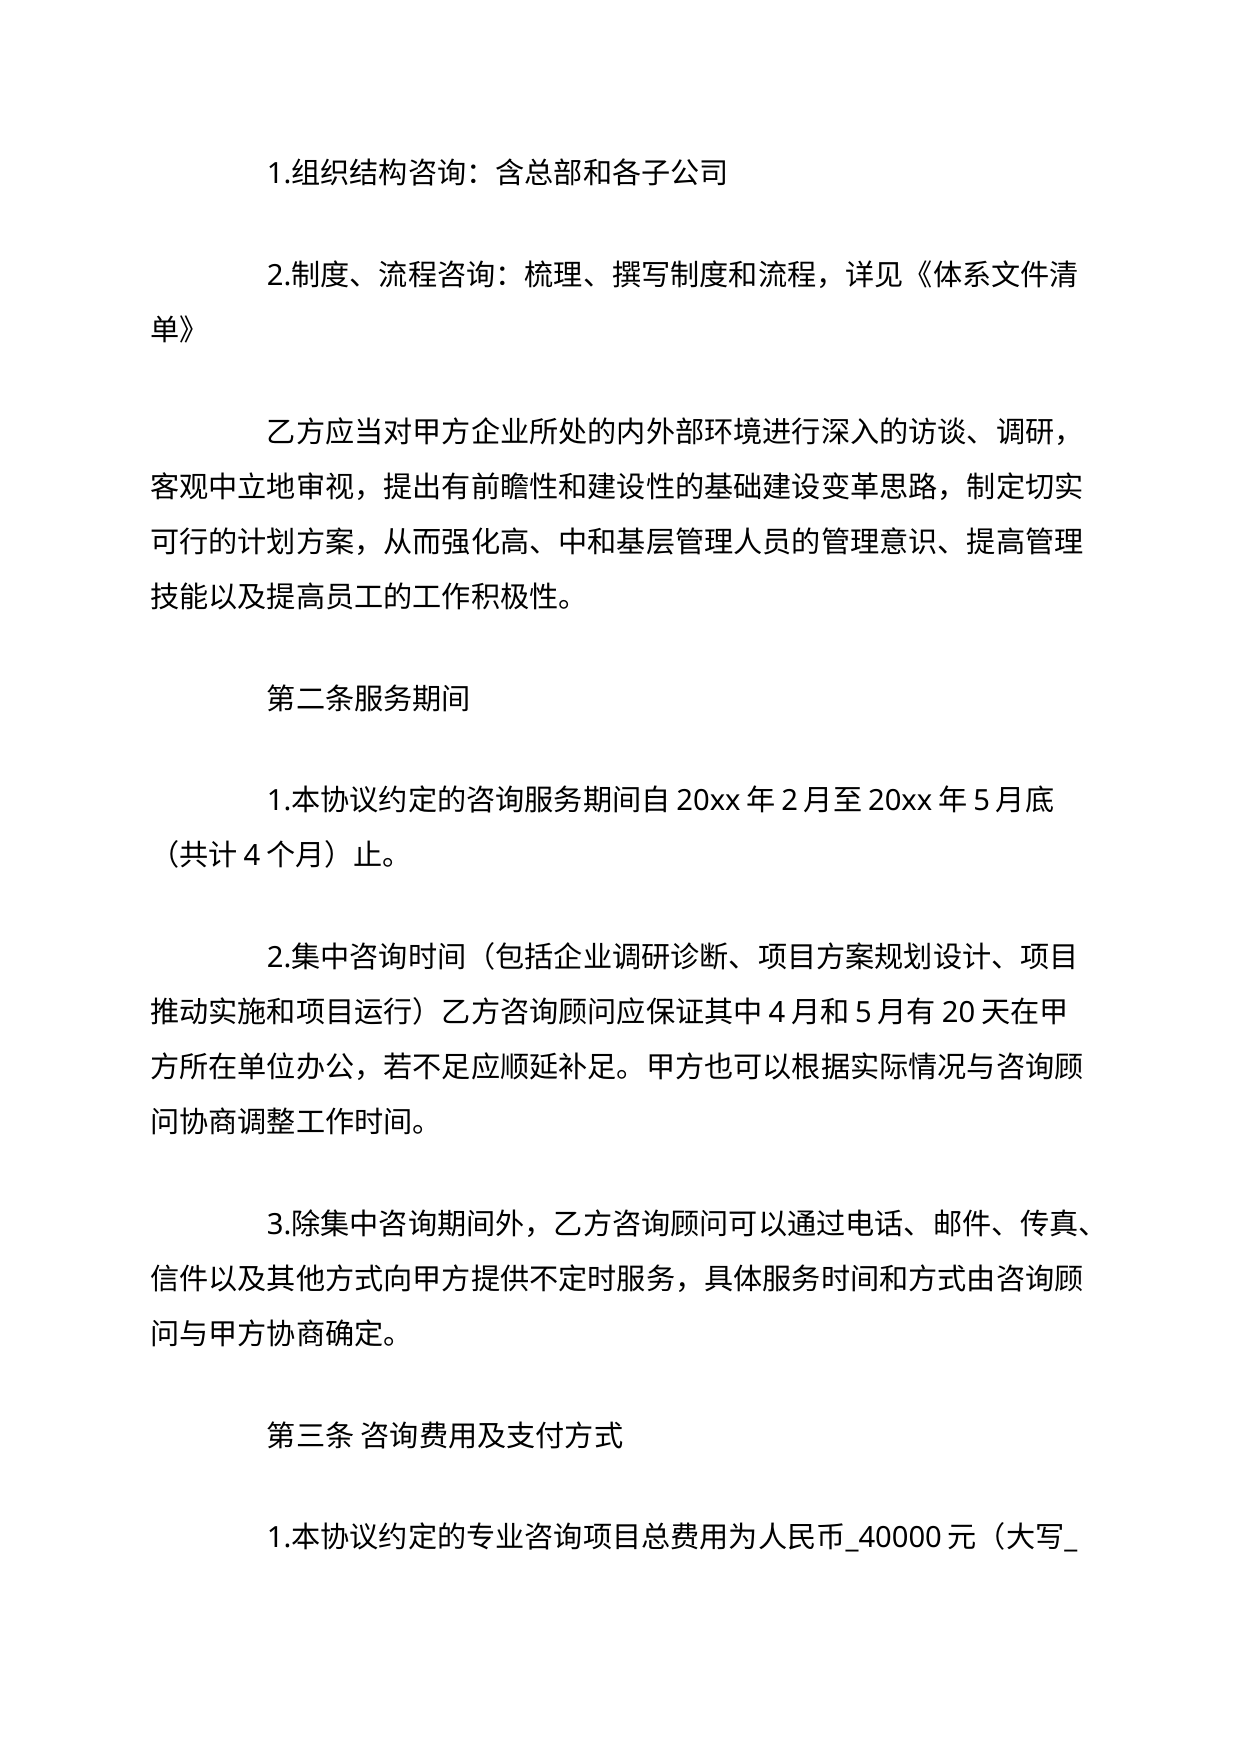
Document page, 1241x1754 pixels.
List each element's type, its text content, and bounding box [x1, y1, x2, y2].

text 2.集中咨询时间（包括企业调研诊断、项目方案规划设计、项目推动实施和项目运行）乙方咨询顾问应保证其中4月和5月有20天在甲方所在单位办公，若不足应顺延补足。甲方也可以根据实际情况与咨询顾问协商调整工作时间。 [150, 934, 1090, 1141]
text 3.除集中咨询期间外，乙方咨询顾问可以通过电话、邮件、传真、信件以及其他方式向甲方提供不定时服务，具体服务时间和方式由咨询顾问与甲方协商确定。 [150, 1201, 1090, 1353]
text 第二条服务期间 [150, 675, 1090, 717]
text 2.制度、流程咨询：梳理、撰写制度和流程，详见《体系文件清单》 [150, 252, 1090, 349]
text 乙方应当对甲方企业所处的内外部环境进行深入的访谈、调研，客观中立地审视，提出有前瞻性和建设性的基础建设变革思路，制定切实可行的计划方案，从而强化高、中和基层管理人员的管理意识、提高管理技能以及提高员工的工作积极性。 [150, 409, 1090, 616]
text 1.本协议约定的咨询服务期间自20xx年2月至20xx年5月底（共计4个月）止。 [150, 777, 1090, 874]
text 第三条 咨询费用及支付方式 [150, 1412, 1090, 1454]
text 1.组织结构咨询：含总部和各子公司 [150, 150, 1090, 192]
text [150, 1514, 1090, 1556]
